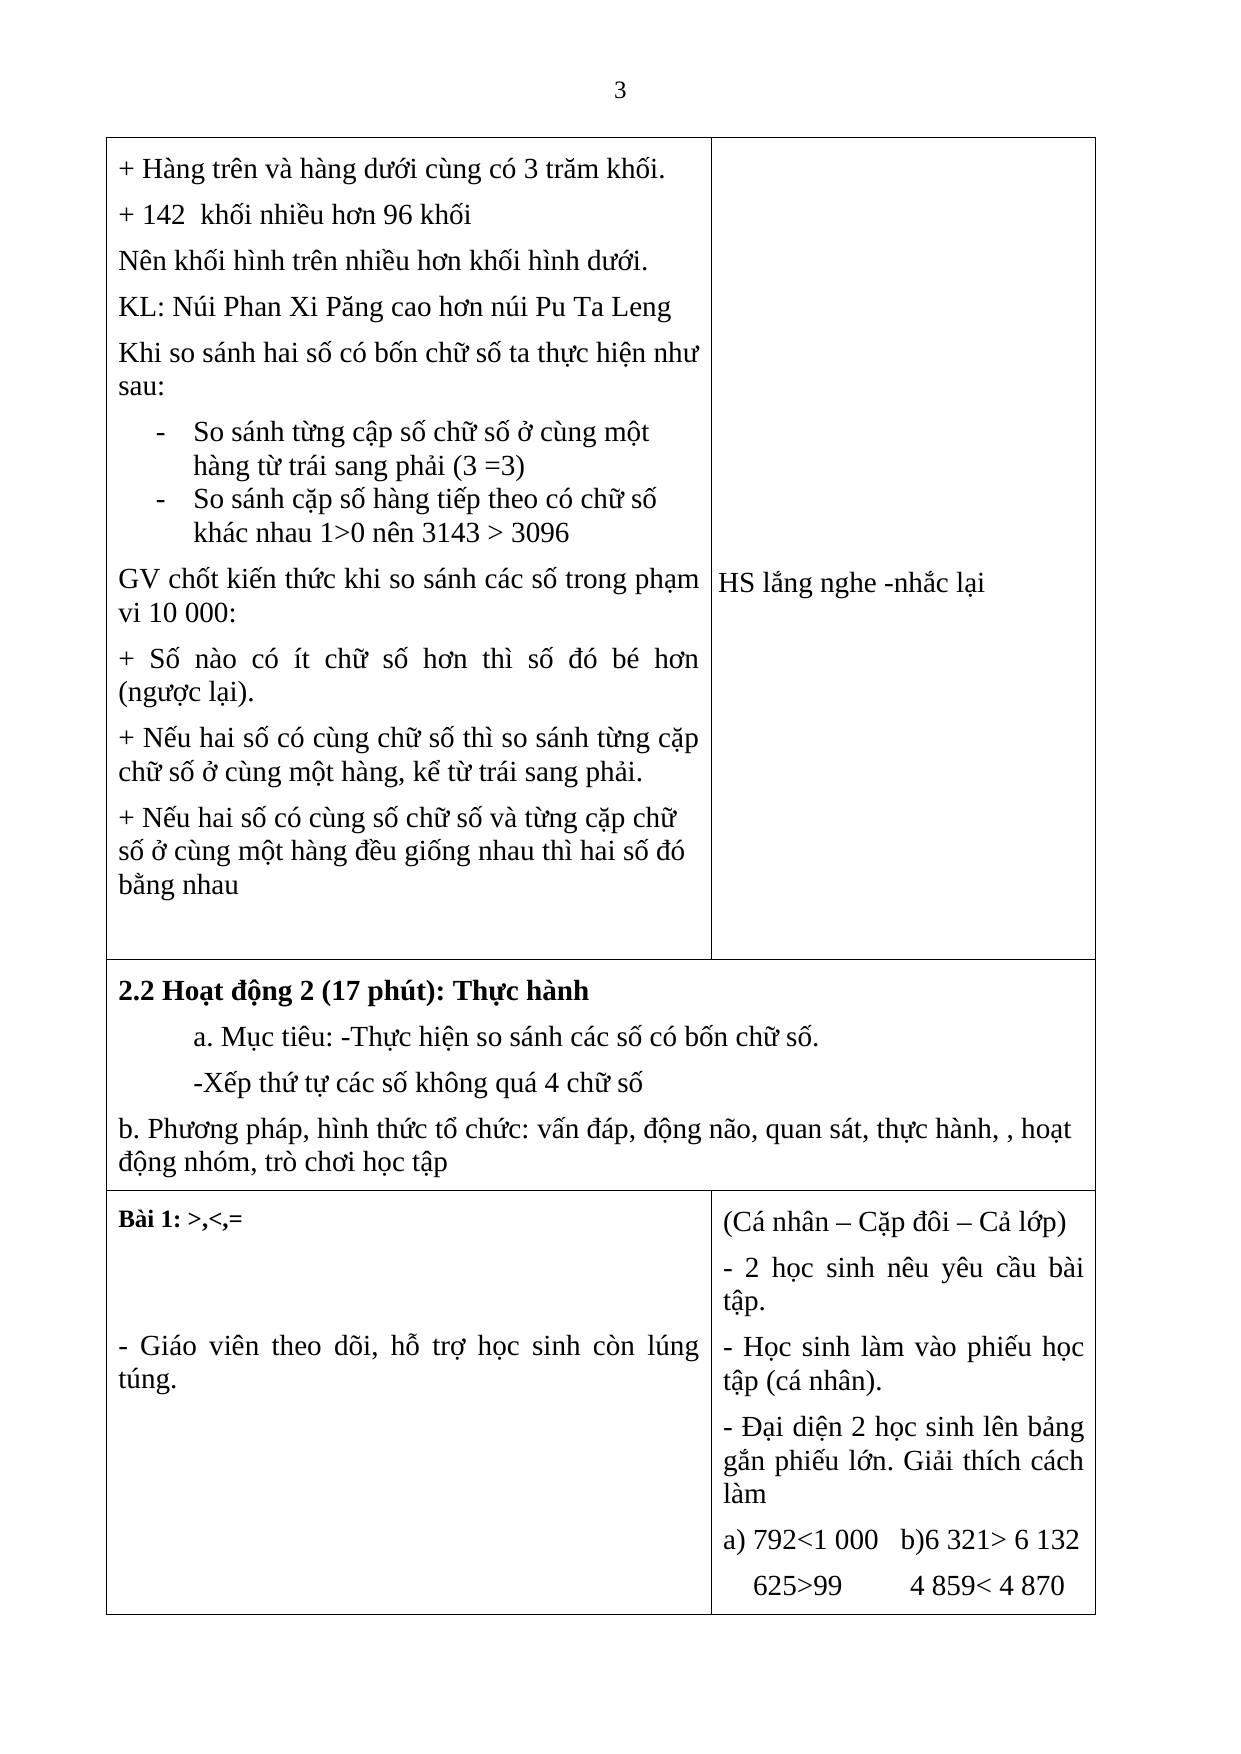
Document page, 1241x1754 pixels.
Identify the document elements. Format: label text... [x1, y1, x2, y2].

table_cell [712, 1191, 1095, 1614]
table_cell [107, 138, 711, 959]
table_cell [712, 138, 1095, 959]
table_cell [107, 1191, 711, 1614]
table_cell 2.2 Hoạt động 2 (17 phút): Thực hành a. Mục tiêu: -Thực hiện so sánh các số có bốn chữ số. -Xếp thứ tự các số không quá 4 chữ số b. Phương pháp, hình thức tổ chức: vấn đáp, động não, quan sát, thực hành, , hoạt động nhóm, trò chơi học tập [107, 960, 1095, 1190]
